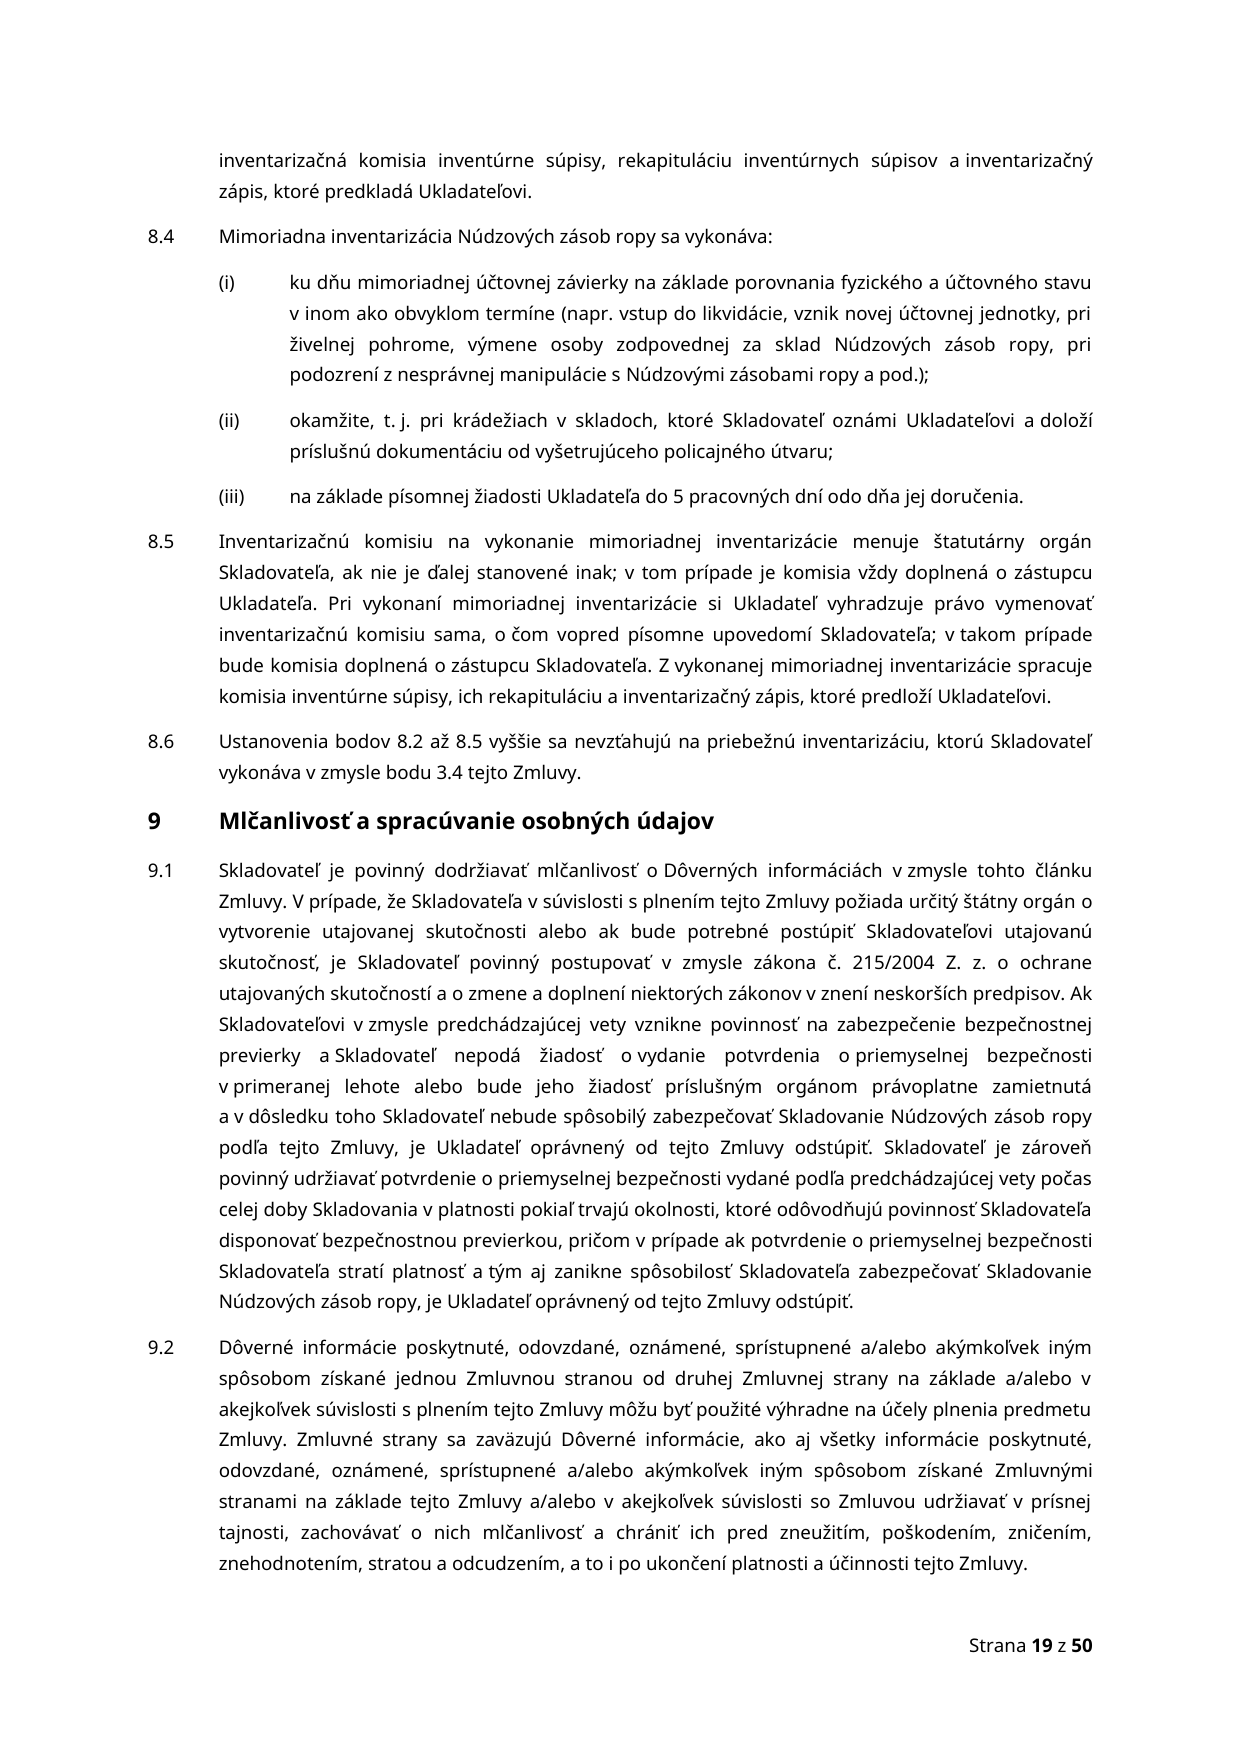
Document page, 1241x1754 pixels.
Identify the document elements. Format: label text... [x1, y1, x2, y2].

list Dôverné informácie poskytnuté, odovzdané, oznámené, sprístupnené a/alebo akýmkoľvek iným spôsobom získané jednou Zmluvnou stranou od druhej Zmluvnej strany na základe a/alebo v akejkoľvek súvislosti s plnením tejto Zmluvy môžu byť použité výhradne na účely plnenia predmetu Zmluvy. Zmluvné strany sa zaväzujú Dôverné informácie, ako aj všetky informácie poskytnuté, odovzdané, oznámené, sprístupnené a/alebo akýmkoľvek iným spôsobom získané Zmluvnými stranami na základe tejto Zmluvy a/alebo v akejkoľvek súvislosti so Zmluvou udržiavať v prísnej tajnosti, zachovávať o nich mlčanlivosť a chrániť ich pred zneužitím, poškodením, zničením, znehodnotením, stratou a odcudzením, a to i po ukončení platnosti a účinnosti tejto Zmluvy. [148, 1334, 1093, 1576]
list na základe písomnej žiadosti Ukladateľa do 5 pracovných dní odo dňa jej doručenia. [218, 483, 1093, 509]
list Mlčanlivosť a spracúvanie osobných údajov [148, 805, 1093, 836]
list Skladovateľ je povinný dodržiavať mlčanlivosť o Dôverných informáciách v zmysle tohto článku Zmluvy. V prípade, že Skladovateľa v súvislosti s plnením tejto Zmluvy požiada určitý štátny orgán o vytvorenie utajovanej skutočnosti alebo ak bude potrebné postúpiť Skladovateľovi utajovanú skutočnosť, je Skladovateľ povinný postupovať v zmysle zákona č. 215/2004 Z. z. o ochrane utajovaných skutočností a o zmene a doplnení niektorých zákonov v znení neskorších predpisov. Ak Skladovateľovi v zmysle predchádzajúcej vety vznikne povinnosť na zabezpečenie bezpečnostnej previerky a Skladovateľ nepodá žiadosť o vydanie potvrdenia o priemyselnej bezpečnosti v primeranej lehote alebo bude jeho žiadosť príslušným orgánom právoplatne zamietnutá a v dôsledku toho Skladovateľ nebude spôsobilý zabezpečovať Skladovanie Núdzových zásob ropy podľa tejto Zmluvy, je Ukladateľ oprávnený od tejto Zmluvy odstúpiť. Skladovateľ je zároveň povinný udržiavať potvrdenie o priemyselnej bezpečnosti vydané podľa predchádzajúcej vety počas celej doby Skladovania v platnosti pokiaľ trvajú okolnosti, ktoré odôvodňujú povinnosť Skladovateľa disponovať bezpečnostnou previerkou, pričom v prípade ak potvrdenie o priemyselnej bezpečnosti Skladovateľa stratí platnosť a tým aj zanikne spôsobilosť Skladovateľa zabezpečovať Skladovanie Núdzových zásob ropy, je Ukladateľ oprávnený od tejto Zmluvy odstúpiť. [148, 857, 1093, 1314]
list Mimoriadna inventarizácia Núdzových zásob ropy sa vykonáva: [148, 224, 1093, 249]
list Ustanovenia bodov 8.2 až 8.5 vyššie sa nevzťahujú na priebežnú inventarizáciu, ktorú Skladovateľ vykonáva v zmysle bodu 3.4 tejto Zmluvy. [148, 728, 1093, 785]
list Inventarizačnú komisiu na vykonanie mimoriadnej inventarizácie menuje štatutárny orgán Skladovateľa, ak nie je ďalej stanovené inak; v tom prípade je komisia vždy doplnená o zástupcu Ukladateľa. Pri vykonaní mimoriadnej inventarizácie si Ukladateľ vyhradzuje právo vymenovať inventarizačnú komisiu sama, o čom vopred písomne upovedomí Skladovateľa; v takom prípade bude komisia doplnená o zástupcu Skladovateľa. Z vykonanej mimoriadnej inventarizácie spracuje komisia inventúrne súpisy, ich rekapituláciu a inventarizačný zápis, ktoré predloží Ukladateľovi. [148, 529, 1093, 708]
list okamžite, t. j. pri krádežiach v skladoch, ktoré Skladovateľ oznámi Ukladateľovi a doloží príslušnú dokumentáciu od vyšetrujúceho policajného útvaru; [218, 407, 1093, 463]
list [148, 148, 1093, 204]
list ku dňu mimoriadnej účtovnej závierky na základe porovnania fyzického a účtovného stavu v inom ako obvyklom termíne (napr. vstup do likvidácie, vznik novej účtovnej jednotky, pri živelnej pohrome, výmene osoby zodpovednej za sklad Núdzových zásob ropy, pri podozrení z nesprávnej manipulácie s Núdzovými zásobami ropy a pod.); [218, 269, 1093, 387]
